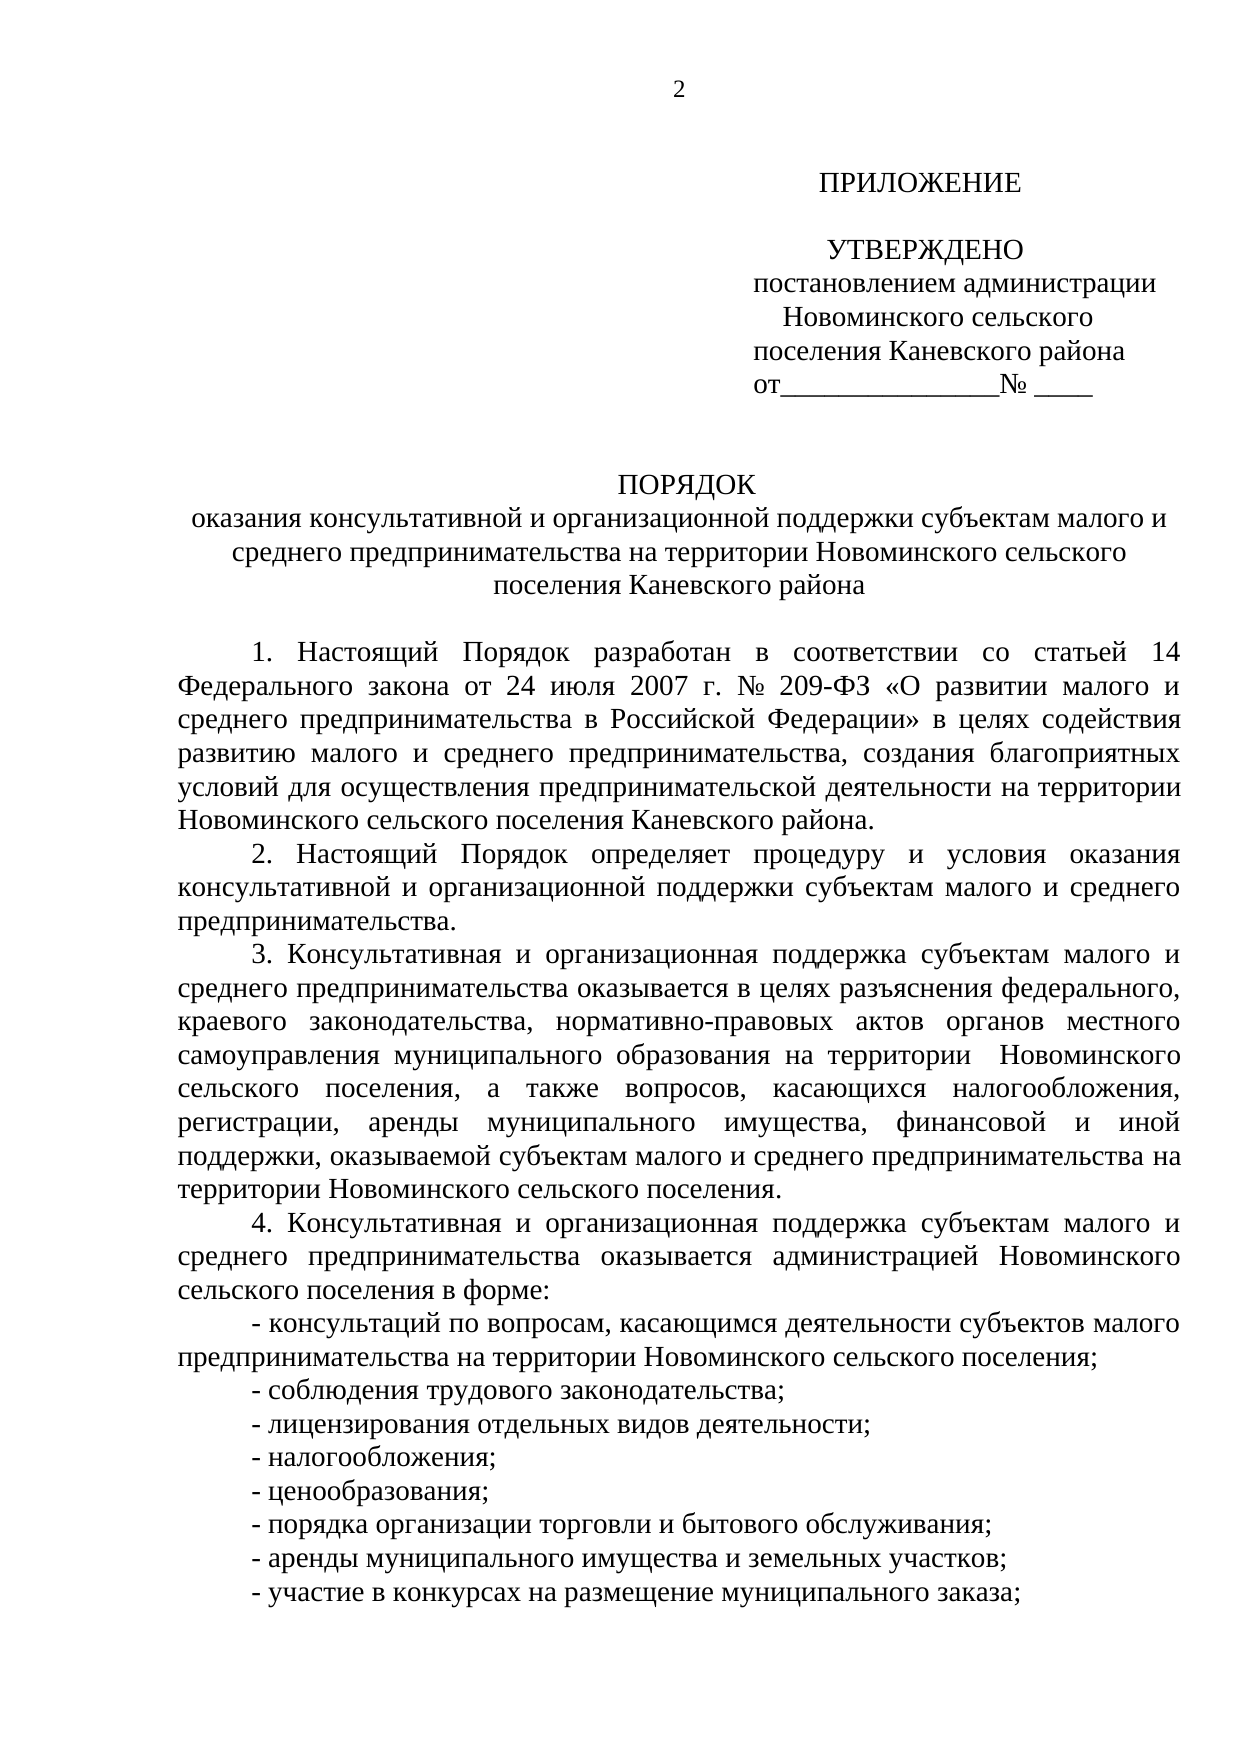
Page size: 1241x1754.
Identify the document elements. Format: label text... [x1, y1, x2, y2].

text - соблюдения трудового законодательства; [177, 1372, 1181, 1406]
text 2. Настоящий Порядок определяет процедуру и условия оказания консультативной и организационной поддержки субъектам малого и среднего предпринимательства. [177, 836, 1181, 936]
text от_______________№ ____ [753, 366, 1181, 400]
text ПОРЯДОК [177, 467, 1181, 500]
text постановлением администрации [753, 266, 1181, 299]
text - аренды муниципального имущества и земельных участков; [177, 1540, 1181, 1574]
text - лицензирования отдельных видов деятельности; [177, 1406, 1181, 1439]
text ПРИЛОЖЕНИЕ [753, 165, 1181, 198]
text - консультаций по вопросам, касающимся деятельности субъектов малого предпринимательства на территории Новоминского сельского поселения; [177, 1305, 1181, 1372]
text - налогообложения; [177, 1439, 1181, 1473]
text - ценообразования; [177, 1473, 1181, 1507]
text 3. Консультативная и организационная поддержка субъектам малого и среднего предпринимательства оказывается в целях разъяснения федерального, краевого законодательства, нормативно-правовых актов органов местного самоуправления муниципального образования на территории Новоминского сельского поселения, а также вопросов, касающихся налогообложения, регистрации, аренды муниципального имущества, финансовой и иной поддержки, оказываемой субъектам малого и среднего предпринимательства на территории Новоминского сельского поселения. [177, 936, 1181, 1205]
text - участие в конкурсах на размещение муниципального заказа; [177, 1574, 1181, 1607]
text оказания консультативной и организационной поддержки субъектам малого и среднего предпринимательства на территории Новоминского сельского поселения Каневского района [177, 500, 1181, 601]
text Новоминского сельского поселения Каневского района [753, 299, 1181, 366]
text 4. Консультативная и организационная поддержка субъектам малого и среднего предпринимательства оказывается администрацией Новоминского сельского поселения в форме: [177, 1205, 1181, 1305]
text УТВЕРЖДЕНО [753, 232, 1181, 266]
text - порядка организации торговли и бытового обслуживания; [177, 1507, 1181, 1540]
text 1. Настоящий Порядок разработан в соответствии со статьей 14 Федерального закона от 24 июля . № 209-ФЗ «О развитии малого и среднего предпринимательства в Российской Федерации» в целях содействия развитию малого и среднего предпринимательства, создания благоприятных условий для осуществления предпринимательской деятельности на территории Новоминского сельского поселения Каневского района. [177, 634, 1181, 836]
